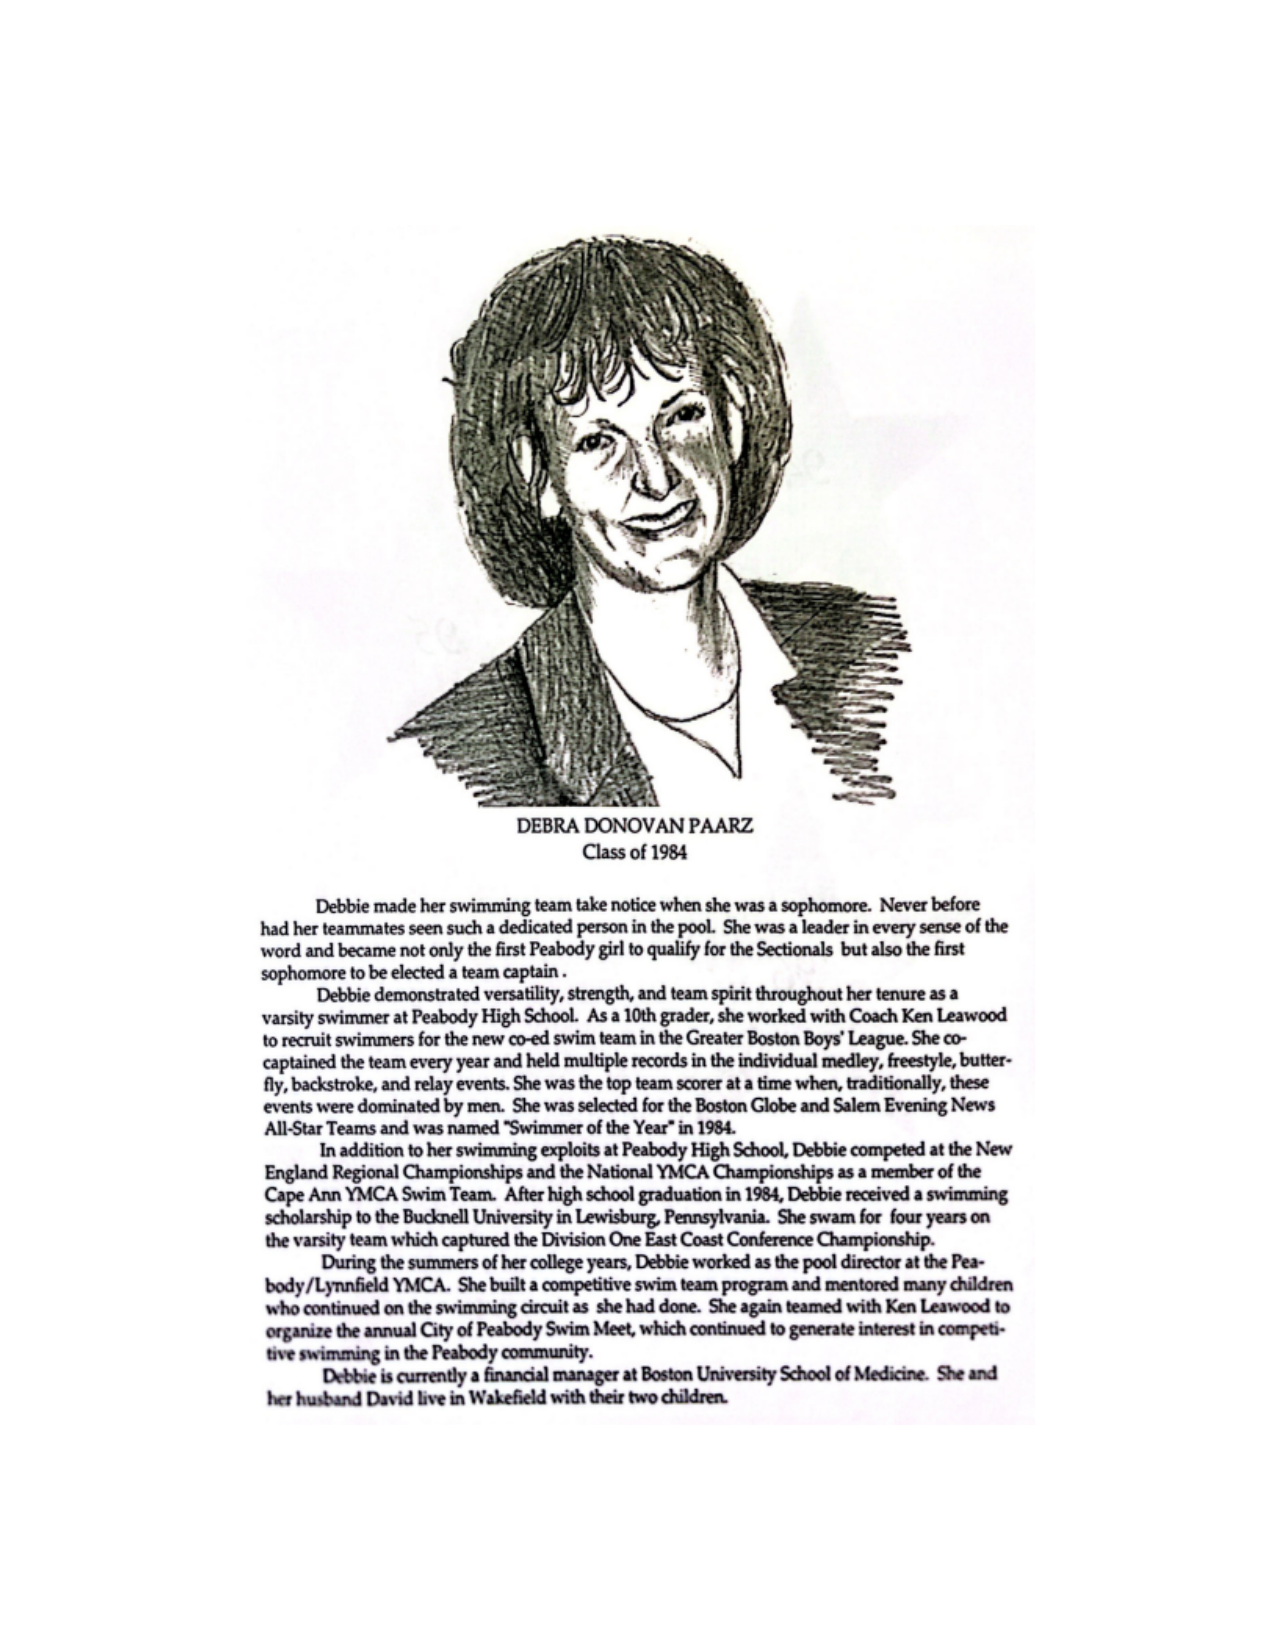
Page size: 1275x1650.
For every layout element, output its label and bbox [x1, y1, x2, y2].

picture [240, 225, 1036, 1425]
